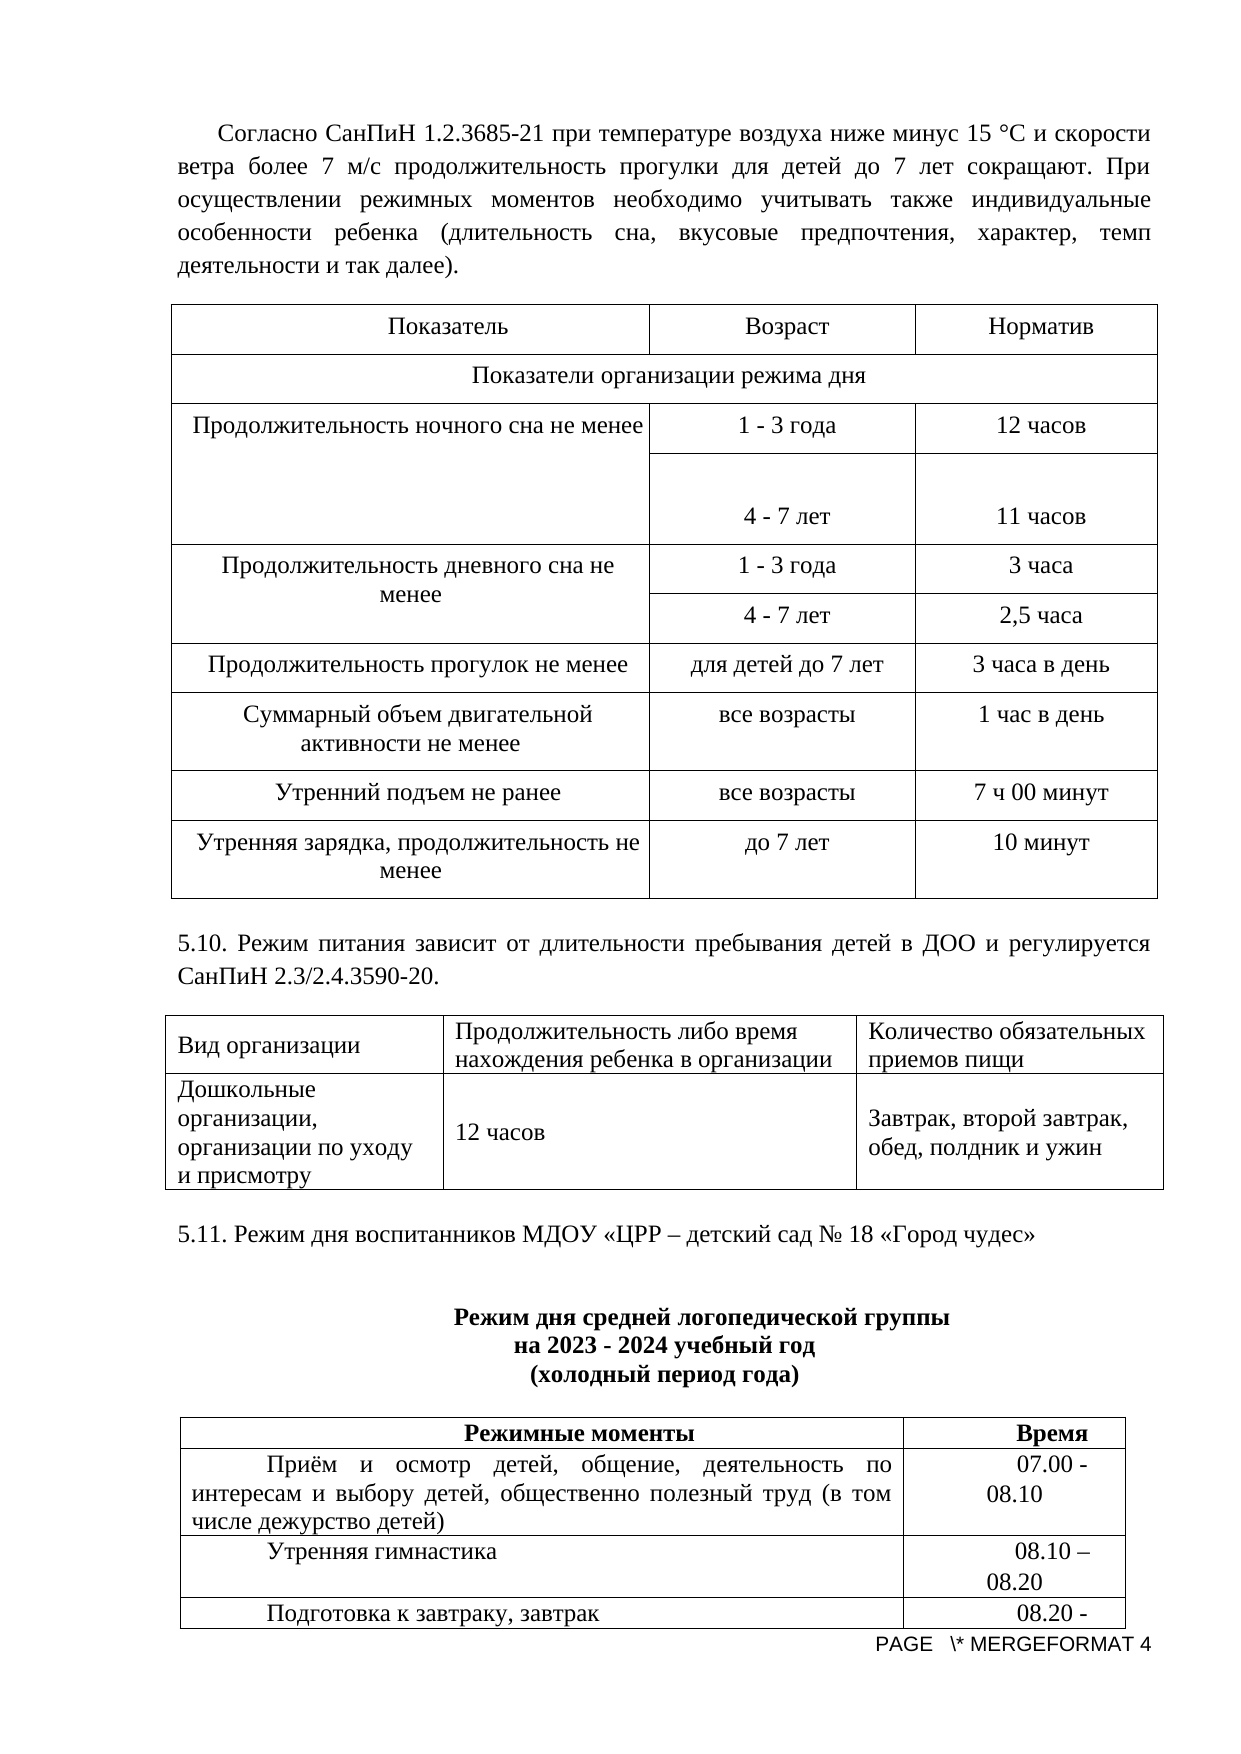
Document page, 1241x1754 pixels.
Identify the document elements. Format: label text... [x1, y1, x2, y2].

table_cell Утренний подъем не ранее [172, 771, 649, 820]
table_cell Приём и осмотр детей, общение, деятельность по интересам и выбору детей, общественно полезный труд (в том числе дежурство детей) [181, 1449, 903, 1535]
table_cell 10 минут [916, 821, 1157, 898]
table_cell [916, 454, 1157, 494]
table_cell для детей до 7 лет [650, 644, 915, 692]
table_cell [650, 454, 915, 494]
table_cell Суммарный объем двигательной активности не менее [172, 693, 649, 770]
table_cell 4 - 7 лет [650, 494, 915, 544]
text на 2023 - 2024 учебный год [103, 1330, 1152, 1359]
table_header Норматив [916, 305, 1157, 353]
table_header Количество обязательных приемов пищи [857, 1016, 1163, 1073]
table_header Вид организации [166, 1016, 443, 1073]
table_cell 08.10 – 08.20 [904, 1536, 1125, 1597]
table_cell 7 ч 00 минут [916, 771, 1157, 820]
table_cell все возрасты [650, 693, 915, 770]
table_cell Продолжительность прогулок не менее [172, 644, 649, 692]
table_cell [181, 1598, 903, 1628]
text 5.11. Режим дня воспитанников МДОУ «ЦРР – детский сад № 18 «Город чудес» [177, 1219, 1152, 1248]
table_header Время [904, 1418, 1125, 1448]
table_cell 07.00 - 08.10 [904, 1449, 1125, 1535]
table_cell 3 часа в день [916, 644, 1157, 692]
text Режим дня средней логопедической группы [177, 1302, 1152, 1330]
table_cell 4 - 7 лет [650, 594, 915, 643]
table_cell 1 - 3 года [650, 404, 915, 452]
table_cell Утренняя гимнастика [181, 1536, 903, 1597]
table_header Показатель [172, 305, 649, 353]
table_header Режимные моменты [181, 1418, 903, 1448]
table_cell 11 часов [916, 494, 1157, 544]
table_cell Завтрак, второй завтрак, обед, полдник и ужин [857, 1074, 1163, 1189]
text (холодный период года) [103, 1359, 1152, 1388]
table_cell Утренняя зарядка, продолжительность не менее [172, 821, 649, 898]
table_cell 1 - 3 года [650, 545, 915, 593]
table_cell до 7 лет [650, 821, 915, 898]
table_cell Продолжительность дневного сна не менее [172, 545, 649, 643]
table_header Возраст [650, 305, 915, 353]
text 5.10. Режим питания зависит от длительности пребывания детей в ДОО и регулируется СанПиН 2.3/2.4.3590-20. [177, 928, 1152, 989]
table_cell 2,5 часа [916, 594, 1157, 643]
table_cell все возрасты [650, 771, 915, 820]
text Согласно СанПиН 1.2.3685-21 при температуре воздуха ниже минус 15 °С и скорости ветра более 7 м/с продолжительность прогулки для детей до 7 лет сокращают. При осуществлении режимных моментов необходимо учитывать также индивидуальные особенности ребенка (длительность сна, вкусовые предпочтения, характер, темп деятельности и так далее). [177, 118, 1152, 279]
table_cell Продолжительность ночного сна не менее [172, 404, 649, 544]
table_cell Показатели организации режима дня [172, 355, 1157, 403]
table_cell 08.20 - 08.45 [904, 1598, 1125, 1628]
table_header Продолжительность либо время нахождения ребенка в организации [444, 1016, 856, 1073]
table_cell 12 часов [444, 1074, 856, 1189]
table_cell 3 часа [916, 545, 1157, 593]
table_cell 1 час в день [916, 693, 1157, 770]
table_cell 12 часов [916, 404, 1157, 452]
table_cell Дошкольные организации, организации по уходу и присмотру [166, 1074, 443, 1189]
